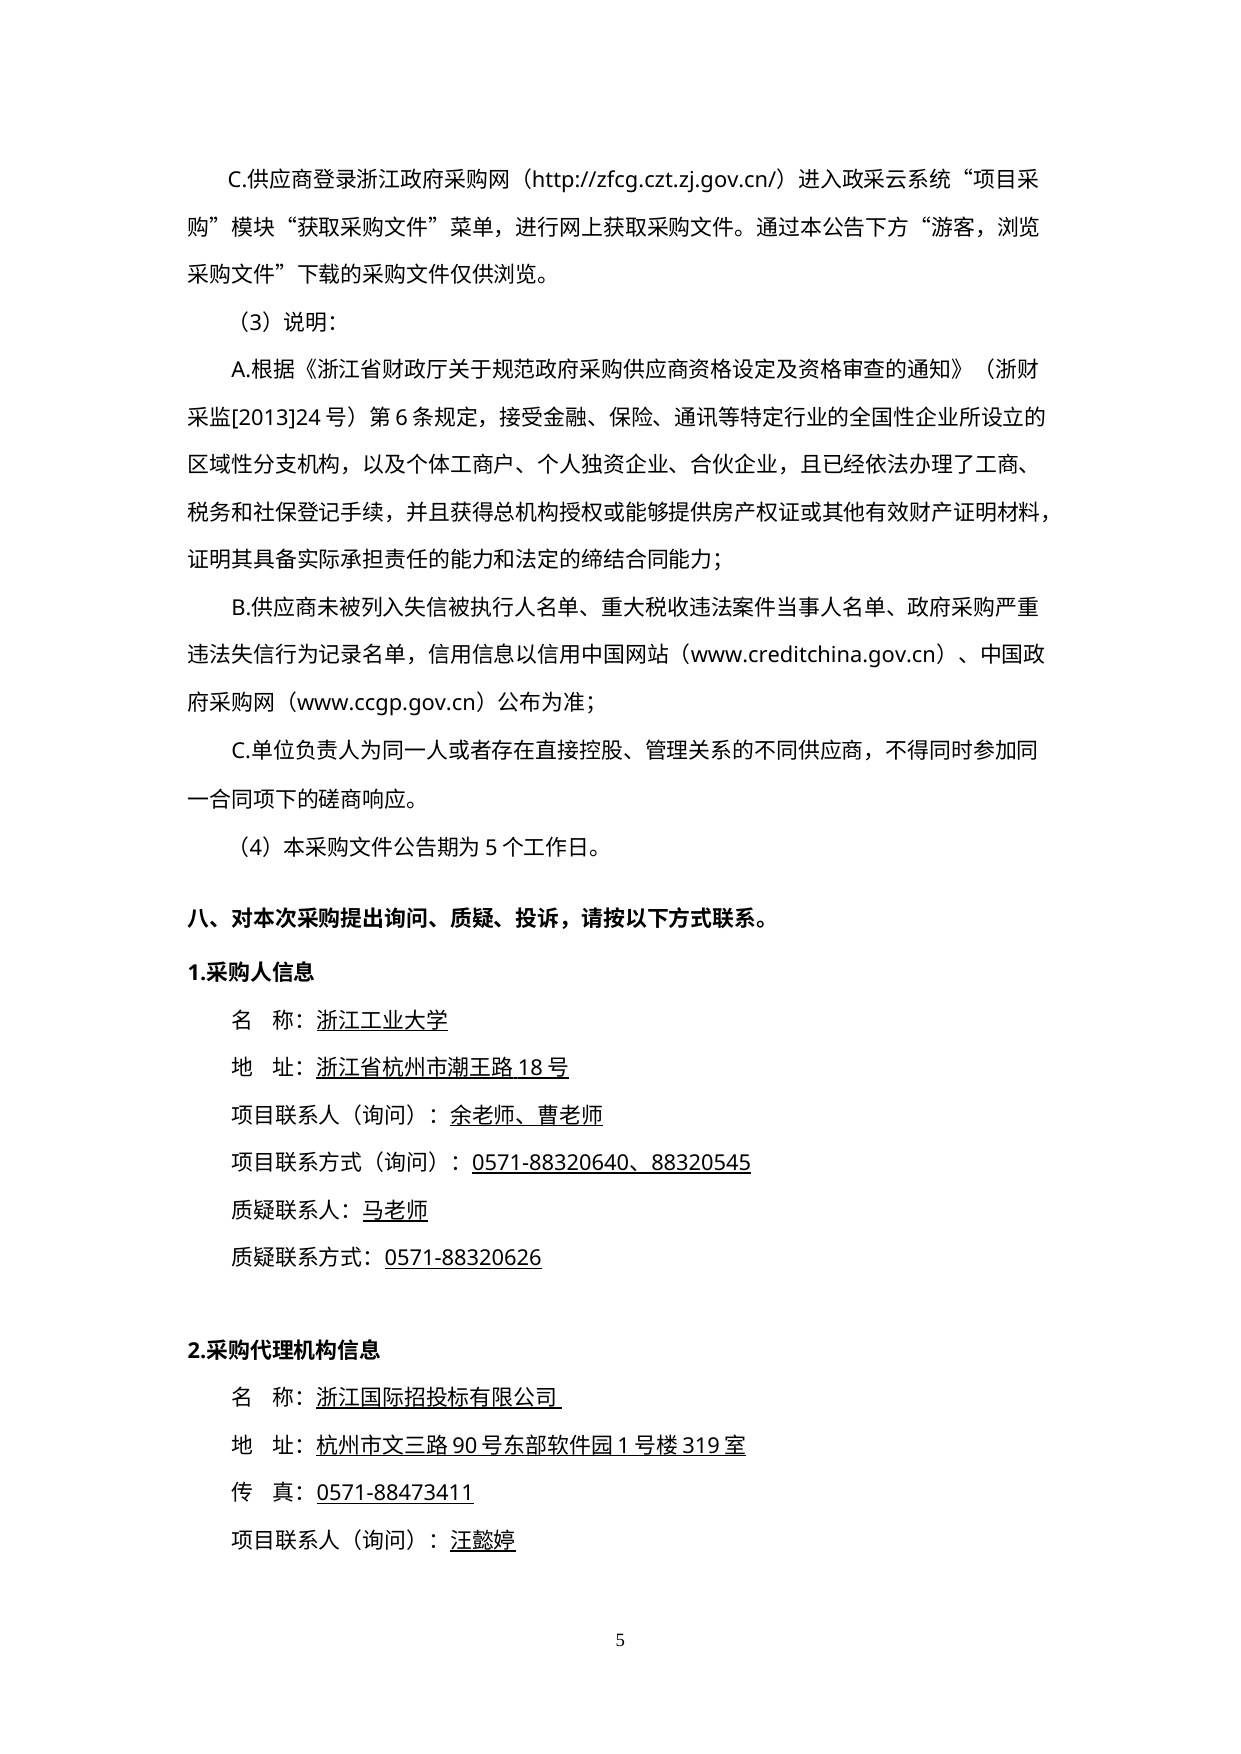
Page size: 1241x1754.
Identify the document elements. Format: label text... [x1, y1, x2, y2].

text B.供应商未被列入失信被执行人名单、重大税收违法案件当事人名单、政府采购严重违法失信行为记录名单，信用信息以信用中国网站（www.creditchina.gov.cn）、中国政府采购网（www.ccgp.gov.cn）公布为准； [187, 590, 1053, 717]
text （3）说明： [187, 304, 1053, 336]
text 项目联系人（询问）：余老师、曹老师 [187, 1098, 1053, 1129]
text 质疑联系方式：0571-88320626 [187, 1240, 1053, 1272]
text （4）本采购文件公告期为5个工作日。 [187, 830, 1053, 862]
text 质疑联系人：马老师 [187, 1193, 1053, 1224]
text C.单位负责人为同一人或者存在直接控股、管理关系的不同供应商，不得同时参加同一合同项下的磋商响应。 [187, 733, 1053, 814]
text 地 址：浙江省杭州市潮王路18号 [187, 1050, 1053, 1082]
text 地 址：杭州市文三路90号东部软件园1号楼319室 [187, 1428, 1053, 1459]
text 1.采购人信息 [187, 955, 1053, 987]
text 名 称：浙江国际招投标有限公司 [187, 1380, 1053, 1412]
text 传 真：0571-88473411 [187, 1475, 1053, 1507]
text 2.采购代理机构信息 [187, 1333, 1053, 1364]
text 项目联系方式（询问）：0571-88320640、88320545 [187, 1145, 1053, 1177]
text 八、对本次采购提出询问、质疑、投诉，请按以下方式联系。 [187, 900, 1053, 933]
text 名 称：浙江工业大学 [187, 1003, 1053, 1034]
text 项目联系人（询问）：汪懿婷 [187, 1523, 1053, 1554]
text C.供应商登录浙江政府采购网（http://zfcg.czt.zj.gov.cn/）进入政采云系统“项目采购”模块“获取采购文件”菜单，进行网上获取采购文件。通过本公告下方“游客，浏览采购文件”下载的采购文件仅供浏览。 [187, 162, 1053, 289]
text A.根据《浙江省财政厅关于规范政府采购供应商资格设定及资格审查的通知》（浙财采监[2013]24号）第6条规定，接受金融、保险、通讯等特定行业的全国性企业所设立的区域性分支机构，以及个体工商户、个人独资企业、合伙企业，且已经依法办理了工商、税务和社保登记手续，并且获得总机构授权或能够提供房产权证或其他有效财产证明材料，证明其具备实际承担责任的能力和法定的缔结合同能力； [187, 352, 1053, 574]
